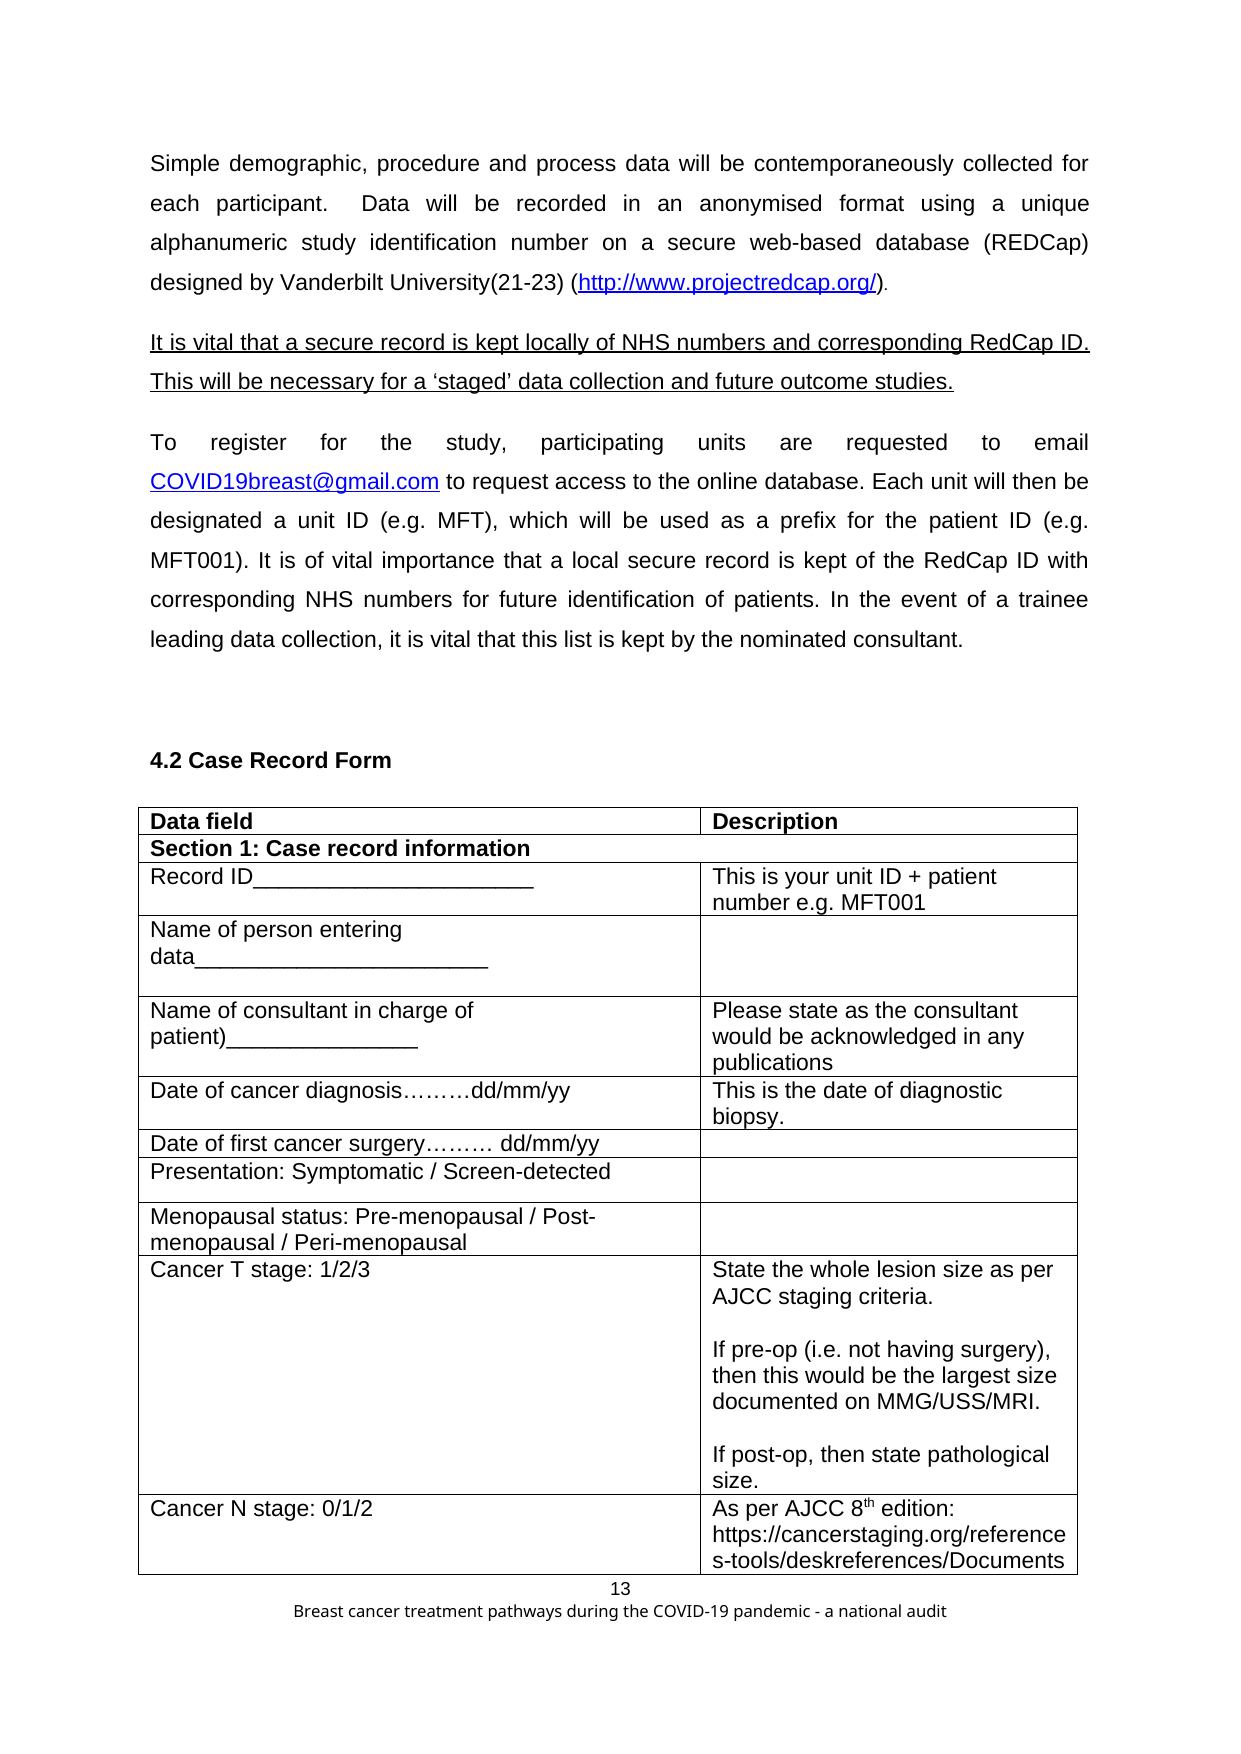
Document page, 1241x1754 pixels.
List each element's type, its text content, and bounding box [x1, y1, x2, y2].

table_header Data field [139, 808, 700, 834]
table_cell Date of cancer diagnosis………dd/mm/yy [139, 1077, 700, 1129]
table_cell Please state as the consultant would be acknowledged in any publications [701, 997, 1077, 1076]
table_cell [701, 1203, 1077, 1255]
table_cell Menopausal status: Pre-menopausal / Post-menopausal / Peri-menopausal [139, 1203, 700, 1255]
text Simple demographic, procedure and process data will be contemporaneously collected for each participant. Data will be recorded in an anonymised format using a unique alphanumeric study identification number on a secure web-based database (REDCap) designed by Vanderbilt University(21-23) (http://www.projectredcap.org/). [150, 150, 1090, 295]
table_cell This is the date of diagnostic biopsy. [701, 1077, 1077, 1129]
text To register for the study, participating units are requested to email COVID19breast@gmail.com to request access to the online database. Each unit will then be designated a unit ID (e.g. MFT), which will be used as a prefix for the patient ID (e.g. MFT001). It is of vital importance that a local secure record is kept of the RedCap ID with corresponding NHS numbers for future identification of patients. In the event of a trainee leading data collection, it is vital that this list is kept by the nominated consultant. [150, 428, 1090, 652]
table_cell [701, 916, 1077, 996]
table_cell Section 1: Case record information [139, 835, 1077, 862]
table_cell State the whole lesion size as per AJCC staging criteria. If pre-op (i.e. not having surgery), then this would be the largest size documented on MMG/USS/MRI. If post-op, then state pathological size. [701, 1256, 1077, 1494]
text 4.2 Case Record Form [150, 747, 1090, 773]
table_cell Record ID______________________ [139, 863, 700, 915]
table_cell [139, 1495, 700, 1574]
table_cell Presentation: Symptomatic / Screen-detected [139, 1158, 700, 1202]
table_cell Name of person entering data_______________________ [139, 916, 700, 996]
table_cell Date of first cancer surgery……… dd/mm/yy [139, 1130, 700, 1157]
table_cell Cancer T stage: 1/2/3 [139, 1256, 700, 1494]
table_cell [701, 1158, 1077, 1202]
text It is vital that a secure record is kept locally of NHS numbers and corresponding RedCap ID. This will be necessary for a ‘staged’ data collection and future outcome studies. [150, 353, 1090, 394]
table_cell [701, 1495, 1077, 1574]
text It is vital that a secure record is kept locally of NHS numbers and corresponding RedCap ID. This will be necessary for a ‘staged’ data collection and future outcome studies. [150, 329, 1090, 351]
table_cell Name of consultant in charge of patient)_______________ [139, 997, 700, 1076]
table_cell This is your unit ID + patient number e.g. MFT001 [701, 863, 1077, 915]
table_header Description [701, 808, 1077, 834]
table_cell [701, 1130, 1077, 1157]
